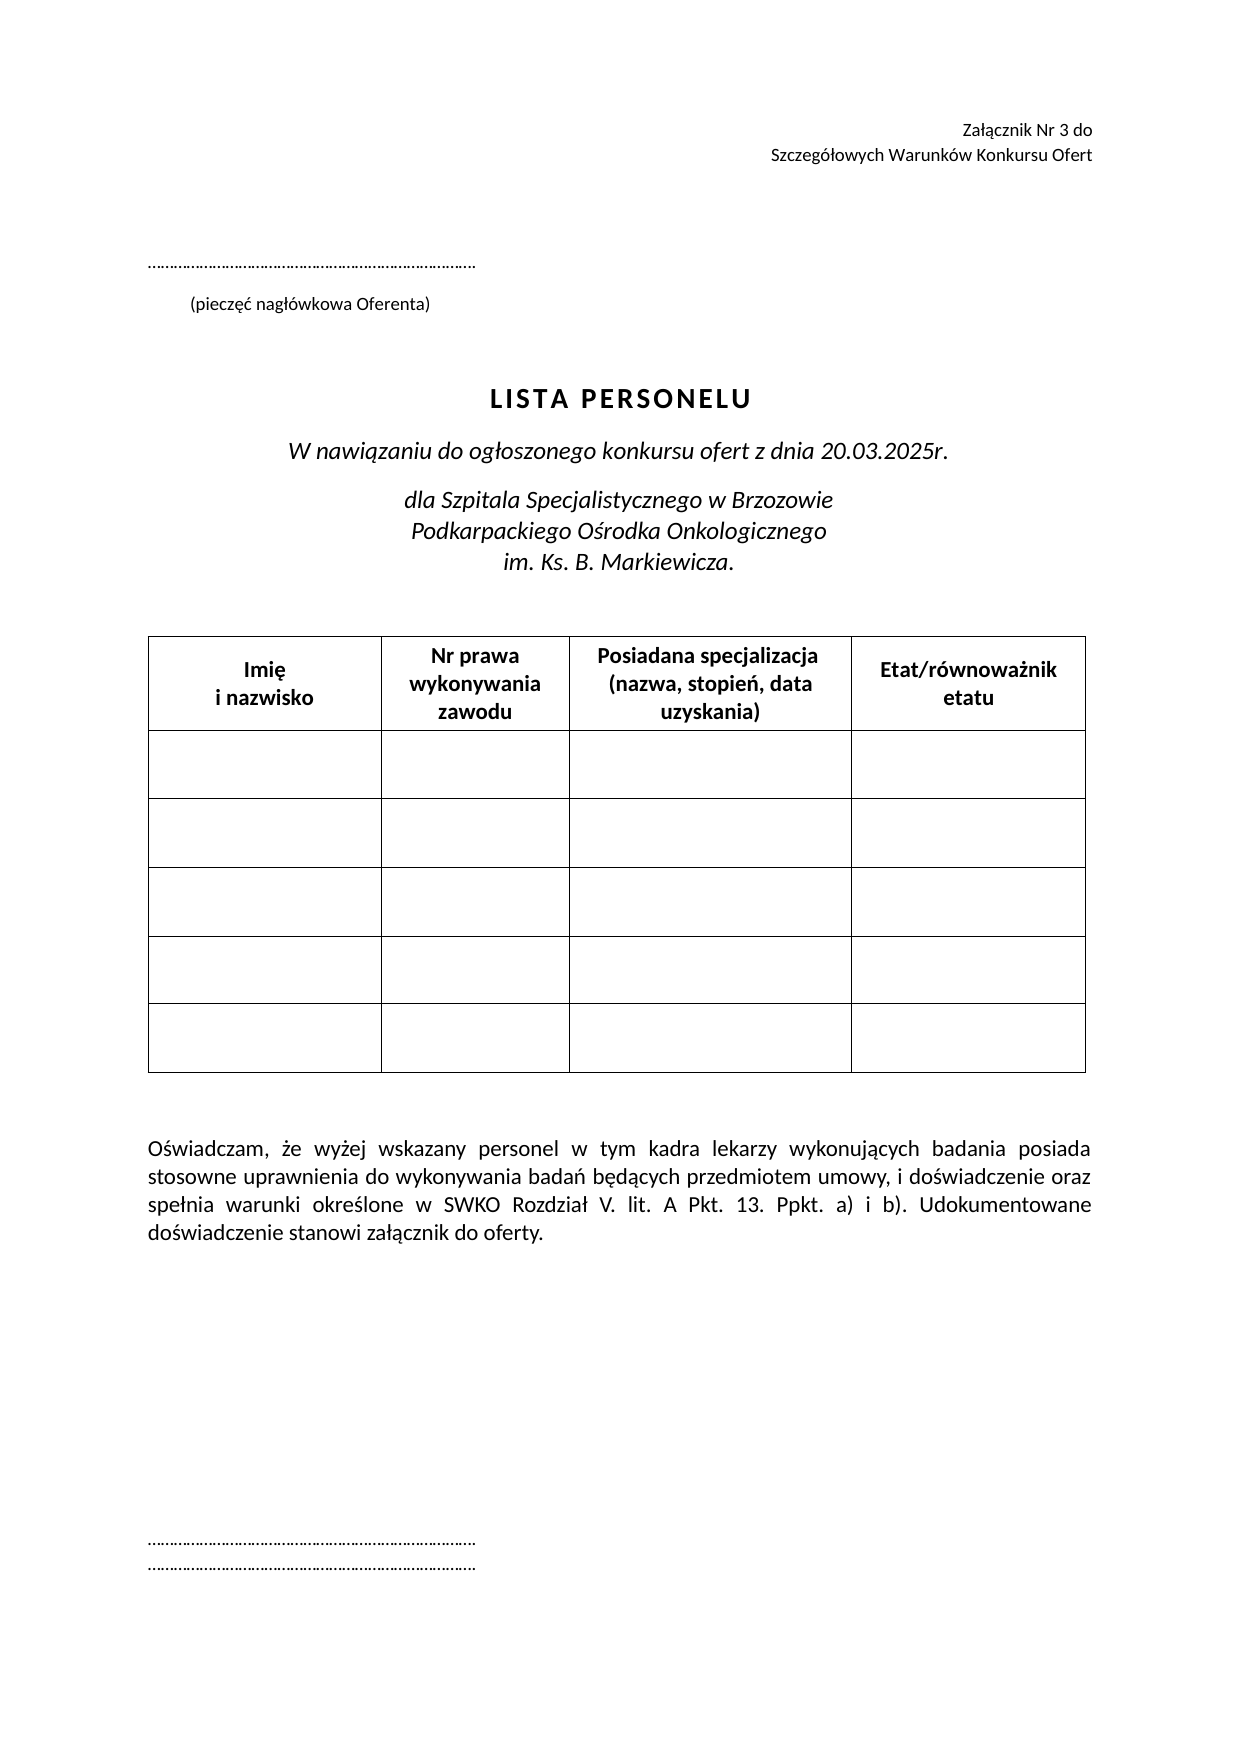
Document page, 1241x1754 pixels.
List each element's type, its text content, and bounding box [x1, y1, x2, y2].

text dla Szpitala Specjalistycznego w Brzozowie [148, 484, 1093, 515]
text Załącznik Nr 3 do [148, 118, 1093, 141]
table_cell [852, 731, 1085, 798]
text W nawiązaniu do ogłoszonego konkursu ofert z dnia 20.03.2025r. [148, 435, 1093, 466]
table_cell [149, 1004, 381, 1072]
table_cell [570, 868, 851, 936]
table_cell [149, 868, 381, 936]
table_cell [852, 1004, 1085, 1072]
text …………………………………………………………………. …………………………………………………………………. [148, 1527, 1093, 1575]
text Podkarpackiego Ośrodka Onkologicznego [148, 515, 1093, 546]
table_cell [852, 937, 1085, 1003]
table_cell [570, 937, 851, 1003]
table_cell [570, 799, 851, 867]
table_header Posiadana specjalizacja (nazwa, stopień, data uzyskania) [570, 637, 851, 729]
table_cell [570, 1004, 851, 1072]
table_cell [382, 799, 569, 867]
table_cell [382, 1004, 569, 1072]
table_cell [852, 799, 1085, 867]
table_cell [570, 731, 851, 798]
text LISTA PERSONELU [148, 380, 1093, 416]
text Oświadczam, że wyżej wskazany personel w tym kadra lekarzy wykonujących badania posiada stosowne uprawnienia do wykonywania badań będących przedmiotem umowy, i doświadczenie oraz spełnia warunki określone w SWKO Rozdział V. lit. A Pkt. 13. Ppkt. a) i b). Udokumentowane doświadczenie stanowi załącznik do oferty. [148, 1134, 1093, 1246]
table_header Imię i nazwisko [149, 637, 381, 729]
table_header Etat/równoważnik etatu [852, 637, 1085, 729]
table_cell [382, 937, 569, 1003]
text (pieczęć nagłówkowa Oferenta) [148, 292, 1093, 314]
table_cell [852, 868, 1085, 936]
table_cell [149, 937, 381, 1003]
table_cell [149, 799, 381, 867]
text Szczegółowych Warunków Konkursu Ofert [148, 143, 1093, 166]
table_cell [382, 731, 569, 798]
table_cell [149, 731, 381, 798]
table_header Nr prawa wykonywania zawodu [382, 637, 569, 729]
table_cell [382, 868, 569, 936]
text …………………………………………………………………. [148, 250, 1093, 273]
text im. Ks. B. Markiewicza. [148, 546, 1093, 576]
